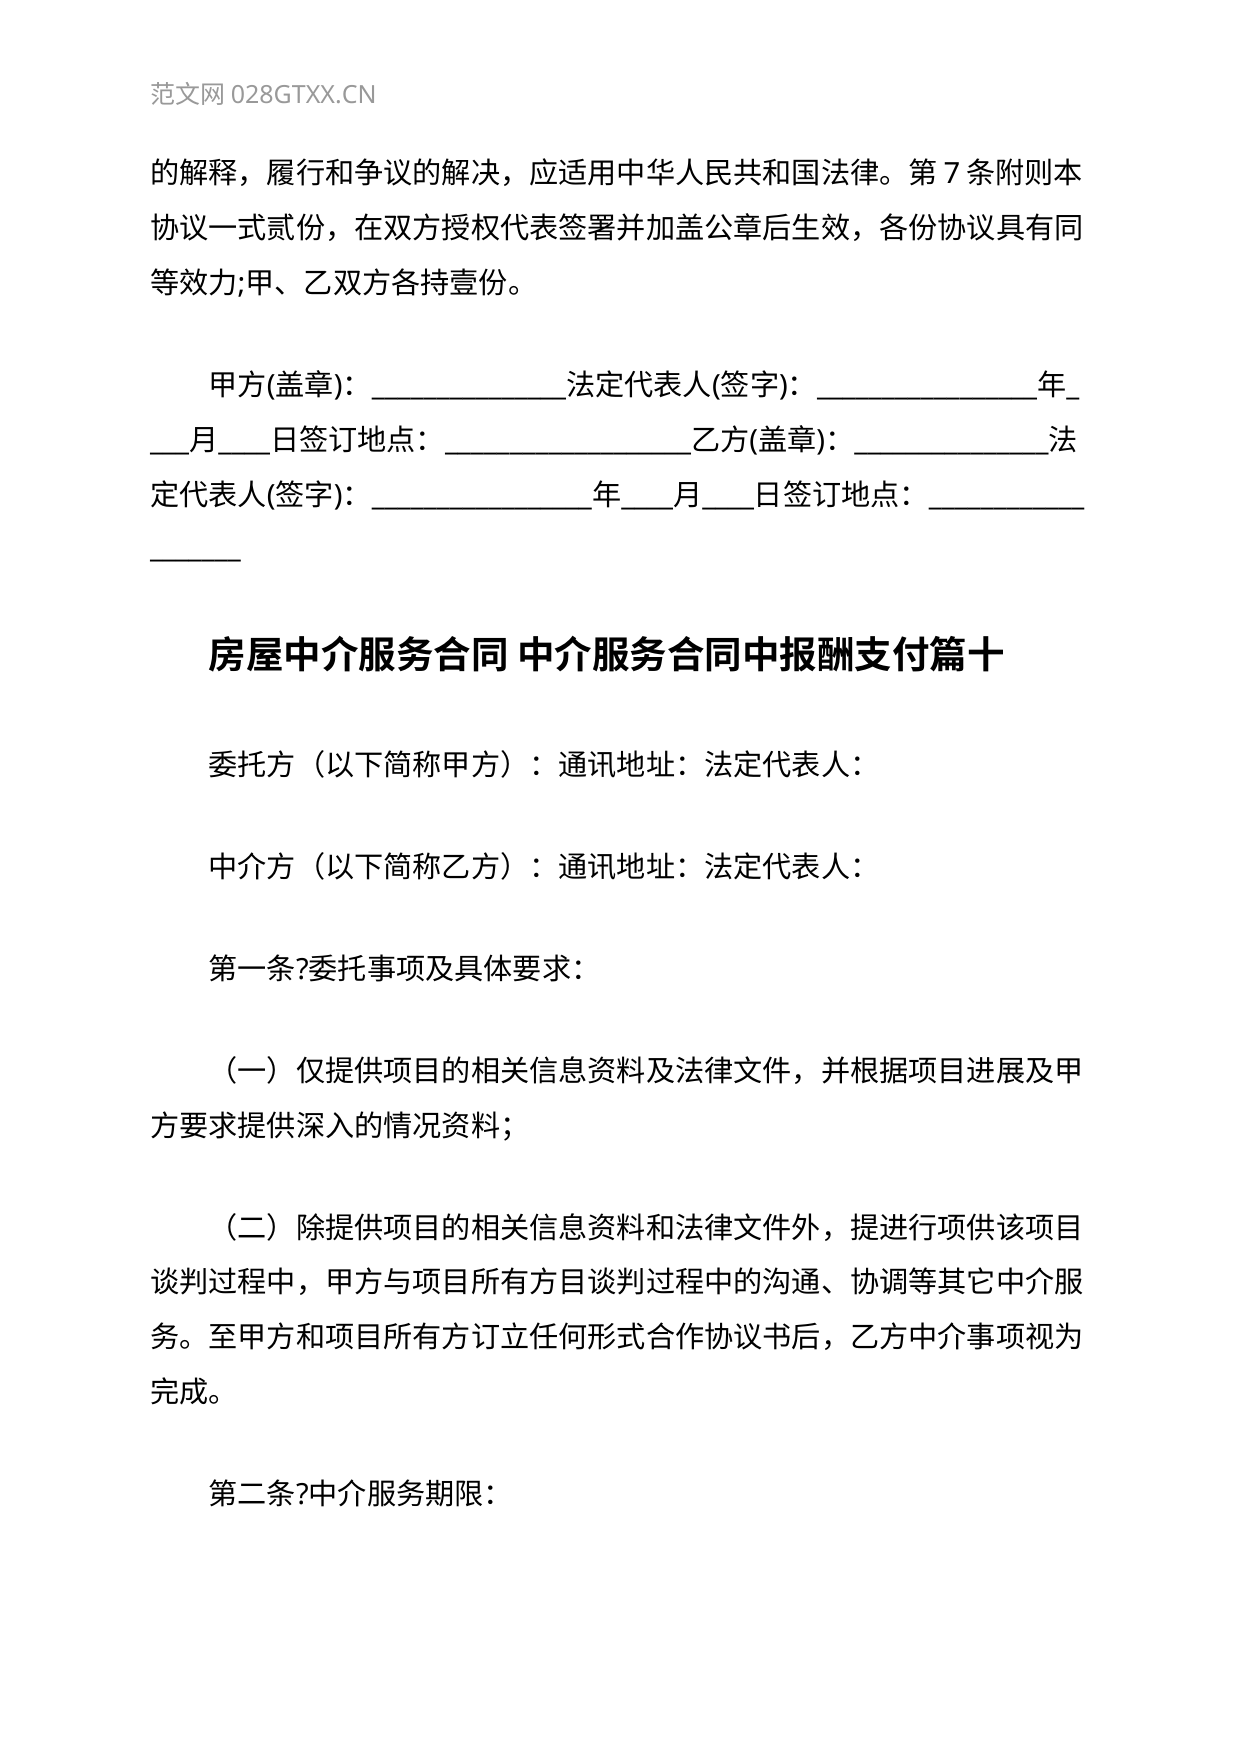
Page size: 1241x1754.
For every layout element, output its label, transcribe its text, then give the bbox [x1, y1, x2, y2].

text 房屋中介服务合同 中介服务合同中报酬支付篇十 [150, 624, 1090, 679]
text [150, 150, 1090, 302]
text 第二条?中介服务期限： [150, 1471, 1090, 1513]
text 委托方（以下简称甲方）：通讯地址：法定代表人： [150, 742, 1090, 784]
text 甲方(盖章)：_______________法定代表人(签字)：_________________年____月____日签订地点：___________________乙方(盖章)：_______________法定代表人(签字)：_________________年____月____日签订地点：___________________ [150, 362, 1090, 566]
text （一）仅提供项目的相关信息资料及法律文件，并根据项目进展及甲方要求提供深入的情况资料； [150, 1047, 1090, 1145]
text （二）除提供项目的相关信息资料和法律文件外，提进行项供该项目谈判过程中，甲方与项目所有方目谈判过程中的沟通、协调等其它中介服务。至甲方和项目所有方订立任何形式合作协议书后，乙方中介事项视为完成。 [150, 1204, 1090, 1411]
text 第一条?委托事项及具体要求： [150, 946, 1090, 988]
text 中介方（以下简称乙方）：通讯地址：法定代表人： [150, 844, 1090, 886]
